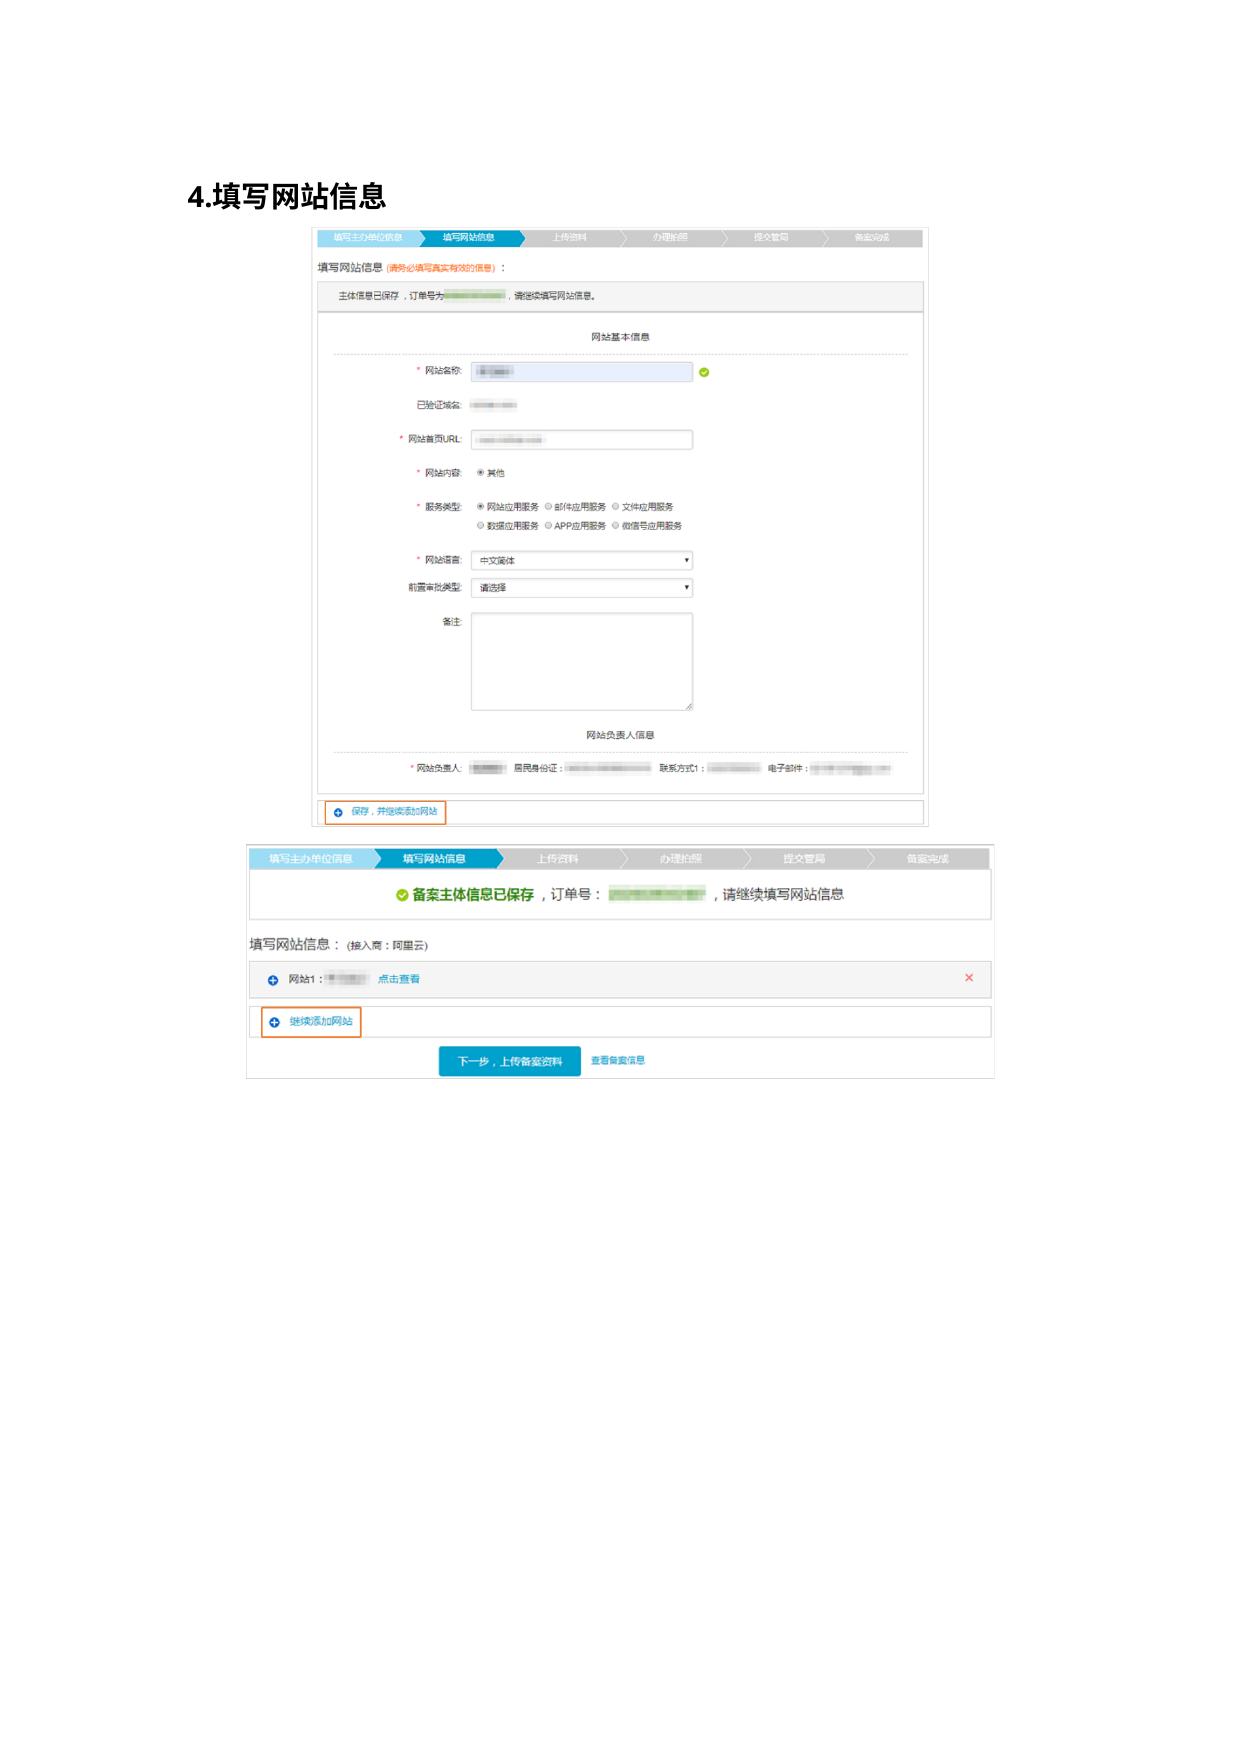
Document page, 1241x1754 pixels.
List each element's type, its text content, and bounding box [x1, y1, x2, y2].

picture [246, 844, 995, 1079]
subtitle 4.填写网站信息 [187, 162, 1053, 227]
picture [311, 227, 929, 827]
